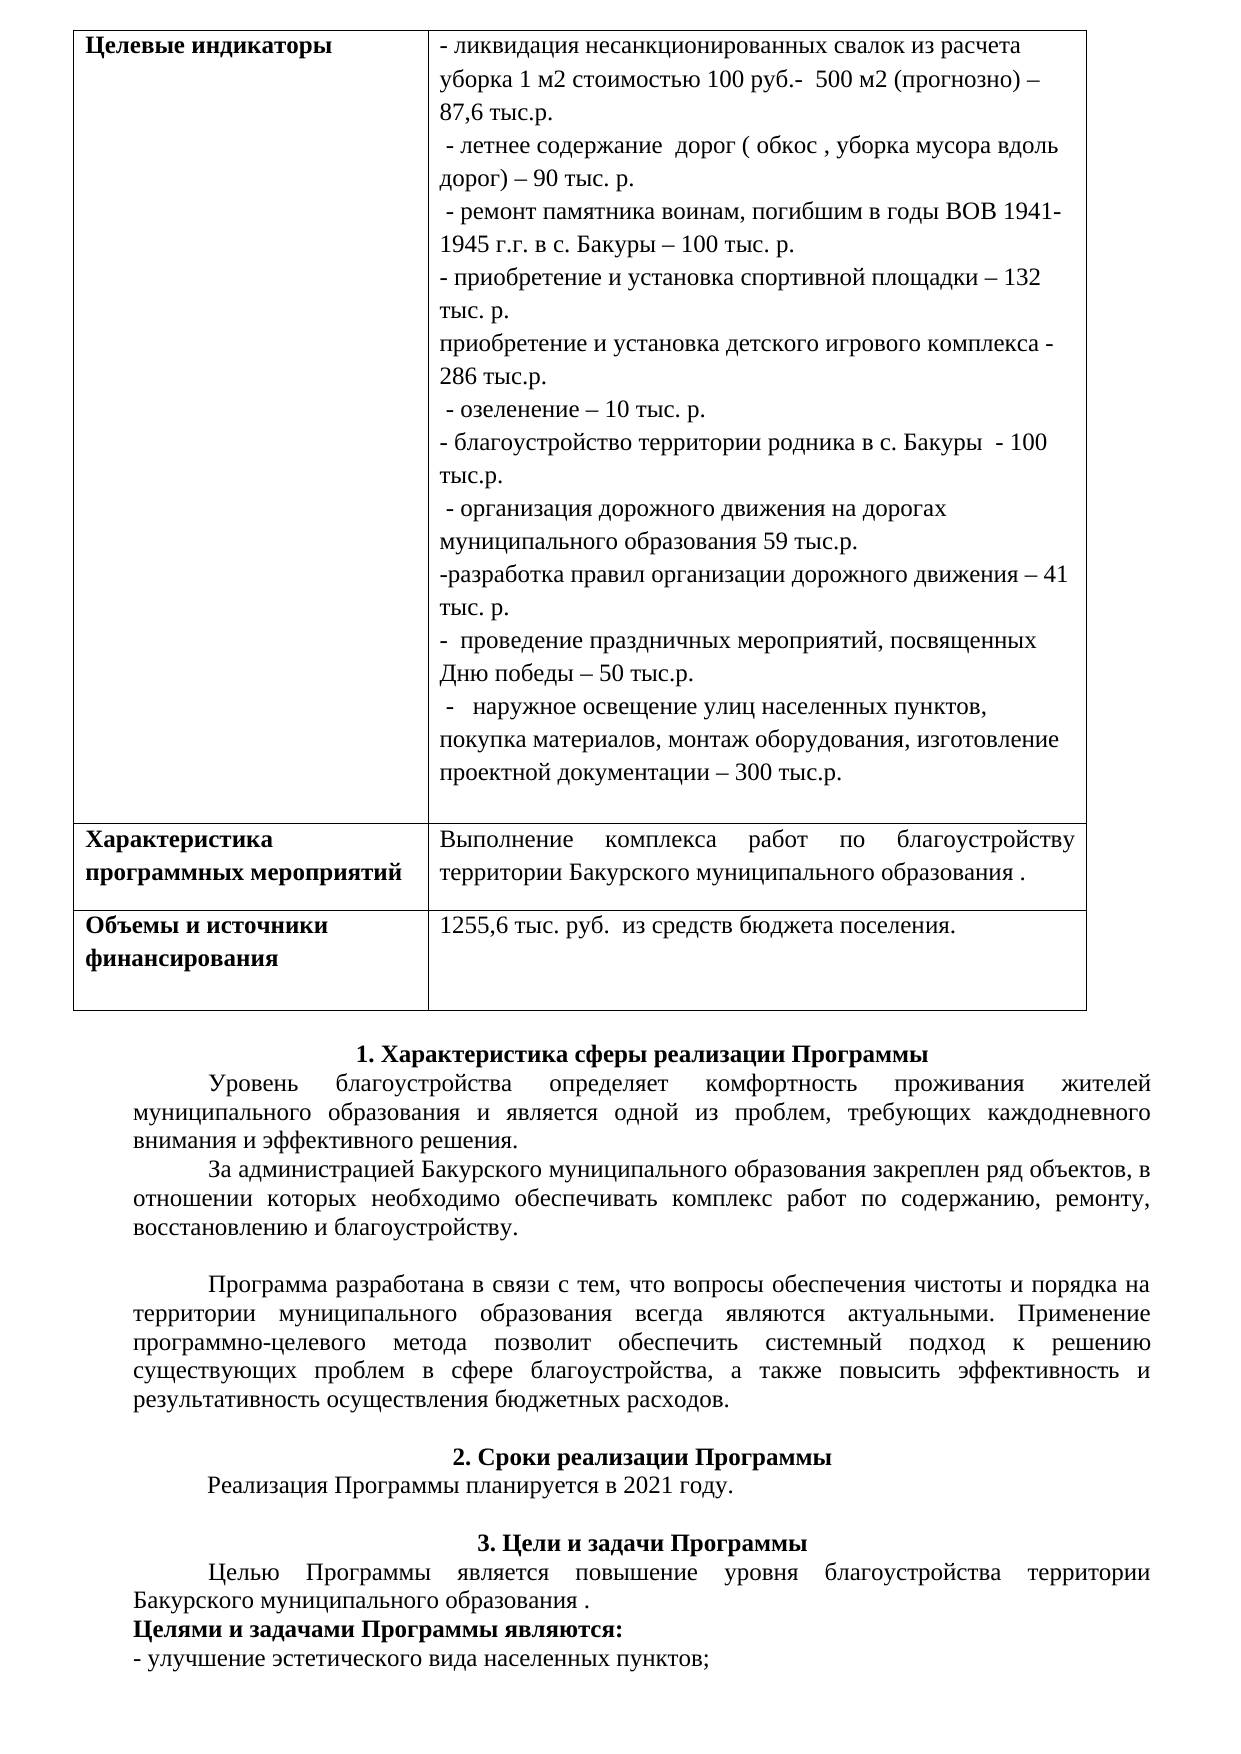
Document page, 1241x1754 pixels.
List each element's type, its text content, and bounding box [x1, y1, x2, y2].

text За администрацией Бакурского муниципального образования закреплен ряд объектов, в отношении которых необходимо обеспечивать комплекс работ по содержанию, ремонту, восстановлению и благоустройству. [133, 1154, 1152, 1241]
table_cell Характеристика программных мероприятий [74, 824, 428, 909]
table_cell Объемы и источники финансирования [74, 911, 428, 1009]
text Реализация Программы планируется в 2021 году. [133, 1471, 1152, 1499]
text 3. Цели и задачи Программы [133, 1528, 1152, 1557]
text Целью Программы является повышение уровня благоустройства территории Бакурского муниципального образования . [133, 1557, 1152, 1614]
table_cell - ликвидация несанкционированных свалок из расчета уборка 1 м2 стоимостью 100 руб.- 500 м2 (прогнозно) – 87,6 тыс.р. - летнее содержание дорог ( обкос , уборка мусора вдоль дорог) – 90 тыс. р. - ремонт памятника воинам, погибшим в годы ВОВ 1941-1945 г.г. в с. Бакуры – 100 тыс. р. - приобретение и установка спортивной площадки – 132 тыс. р. приобретение и установка детского игрового комплекса - 286 тыс.р. - озеленение – 10 тыс. р. - благоустройство территории родника в с. Бакуры - 100 тыс.р. - организация дорожного движения на дорогах муниципального образования 59 тыс.р. -разработка правил организации дорожного движения – 41 тыс. р. - проведение праздничных мероприятий, посвященных Дню победы – 50 тыс.р. - наружное освещение улиц населенных пунктов, покупка материалов, монтаж оборудования, изготовление проектной документации – 300 тыс.р. [429, 31, 1086, 823]
text 2. Сроки реализации Программы [133, 1442, 1152, 1471]
text Программа разработана в связи с тем, что вопросы обеспечения чистоты и порядка на территории муниципального образования всегда являются актуальными. Применение программно-целевого метода позволит обеспечить системный подход к решению существующих проблем в сфере благоустройства, а также повысить эффективность и результативность осуществления бюджетных расходов. [133, 1269, 1152, 1413]
text 1. Характеристика сферы реализации Программы [133, 1039, 1152, 1068]
table_cell Целевые индикаторы [74, 31, 428, 823]
table_cell 1255,6 тыс. руб. из средств бюджета поселения. [429, 911, 1086, 1009]
text Целями и задачами Программы являются: [133, 1614, 1152, 1643]
text Уровень благоустройства определяет комфортность проживания жителей муниципального образования и является одной из проблем, требующих каждодневного внимания и эффективного решения. [133, 1068, 1152, 1154]
table_cell Выполнение комплекса работ по благоустройству территории Бакурского муниципального образования . [429, 824, 1086, 909]
text - улучшение эстетического вида населенных пунктов; [133, 1643, 1152, 1672]
